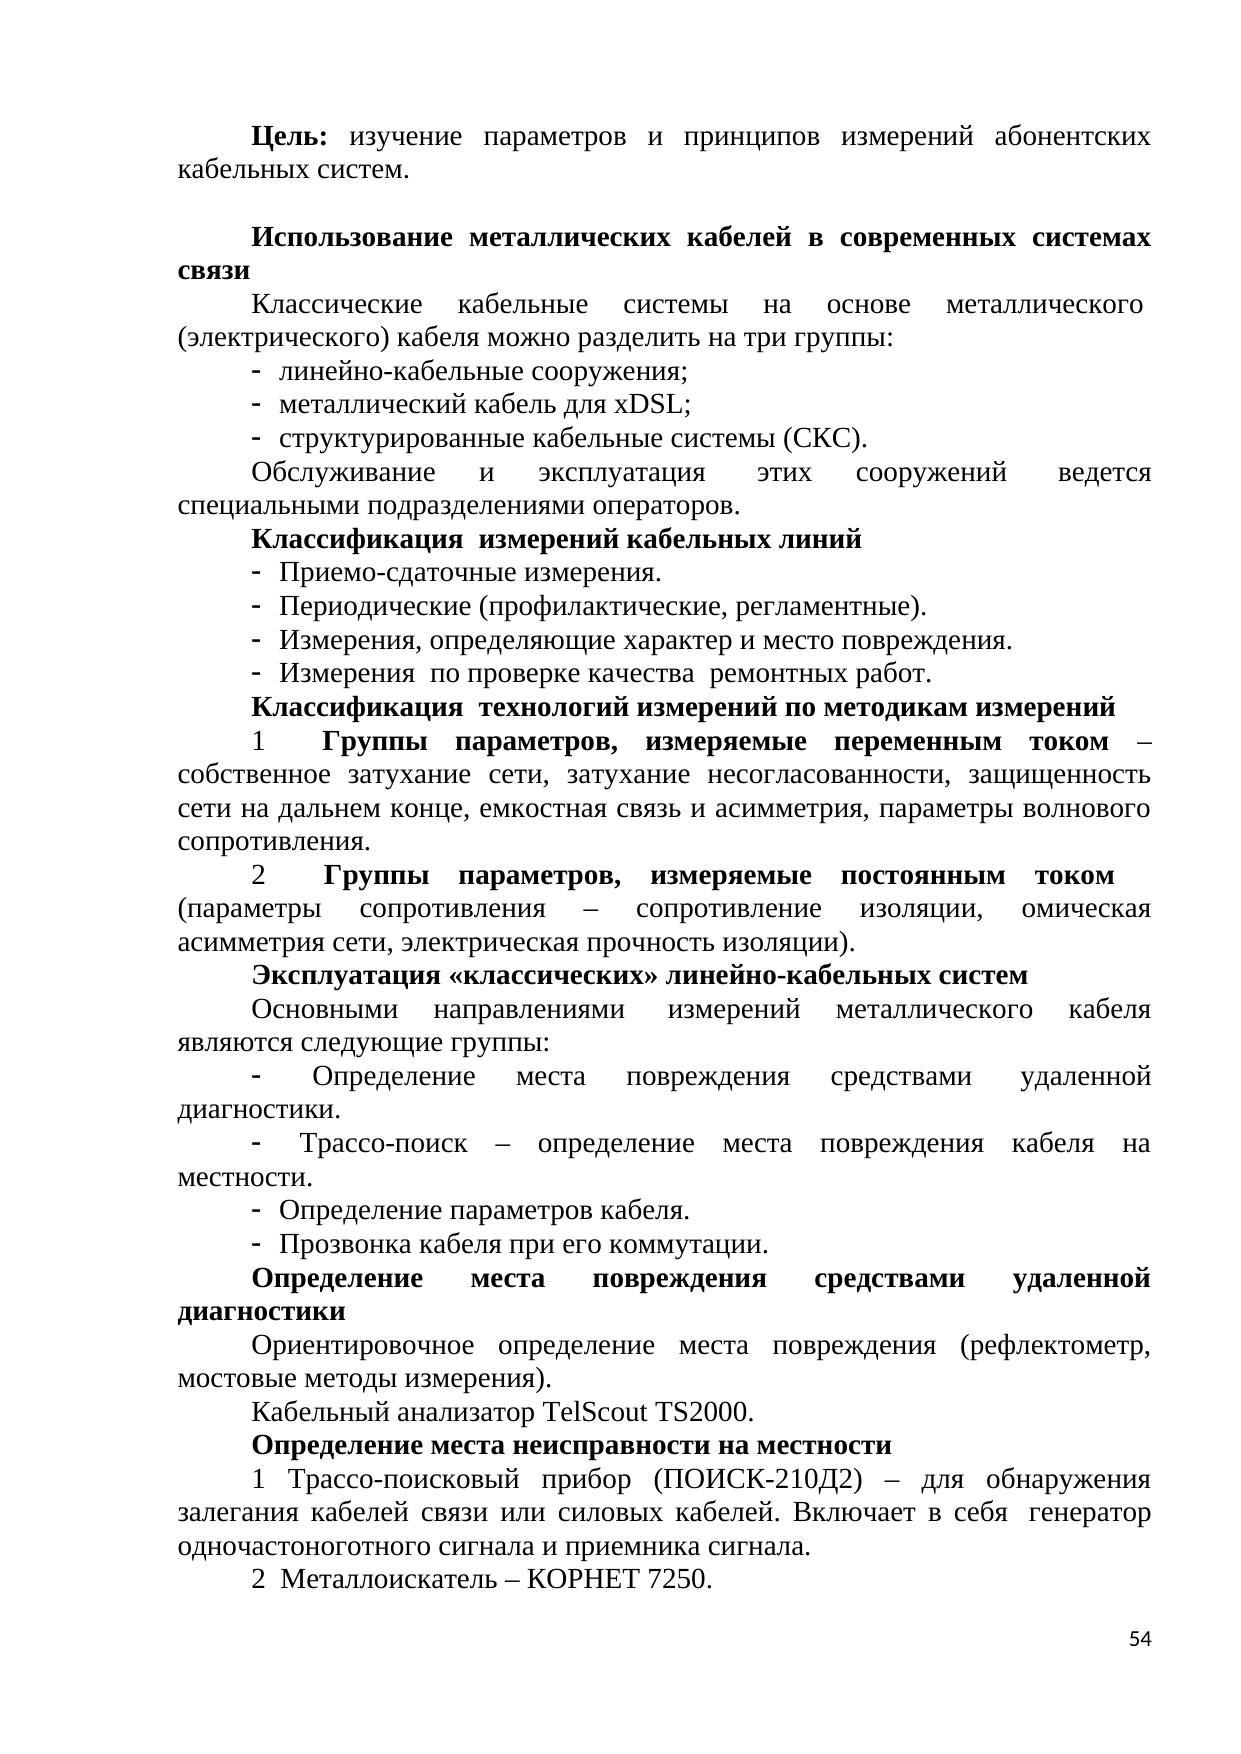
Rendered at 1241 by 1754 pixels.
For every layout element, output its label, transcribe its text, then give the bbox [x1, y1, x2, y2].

text  Определение места повреждения средствами удаленной диагностики. [177, 1058, 1152, 1125]
text 2 Металлоискатель – КОРНЕТ 7250. [177, 1562, 1152, 1595]
text Ориентировочное определение места повреждения (рефлектометр, мостовые методы измерения). [177, 1327, 1152, 1394]
text 1 Трассо-поисковый прибор (ПОИСК-210Д2) – для обнаружения залегания кабелей связи или силовых кабелей. Включает в себя генератор одночастоноготного сигнала и приемника сигнала. [177, 1461, 1152, 1562]
text Основными направлениями измерений металлического кабеля являются следующие группы: [177, 991, 1152, 1058]
text Классификация измерений кабельных линий [177, 521, 1152, 554]
text  Трассо-поиск – определение места повреждения кабеля на местности. [177, 1125, 1152, 1192]
text Классификация технологий измерений по методикам измерений [177, 689, 1152, 723]
text  линейно-кабельные сооружения; [177, 353, 1152, 387]
text  Прозвонка кабеля при его коммутации. [177, 1226, 1152, 1260]
text Цель: изучение параметров и принципов измерений абонентских кабельных систем. [177, 118, 1152, 185]
text  Измерения по проверке качества ремонтных работ. [177, 655, 1152, 689]
text  Периодические (профилактические, регламентные). [177, 588, 1152, 622]
text 2 Группы параметров, измеряемые постоянным током (параметры сопротивления – сопротивление изоляции, омическая асимметрия сети, электрическая прочность изоляции). [177, 857, 1152, 957]
text Обслуживание и эксплуатация этих сооружений ведется специальными подразделениями операторов. [177, 454, 1152, 521]
text Определение места повреждения средствами удаленной диагностики [177, 1260, 1152, 1327]
text Классические кабельные системы на основе металлического (электрического) кабеля можно разделить на три группы: [177, 286, 1152, 353]
text  металлический кабель для xDSL; [177, 387, 1152, 420]
text 1 Группы параметров, измеряемые переменным током – собственное затухание сети, затухание несогласованности, защищенность сети на дальнем конце, емкостная связь и асимметрия, параметры волнового сопротивления. [177, 723, 1152, 857]
text Определение места неисправности на местности [177, 1427, 1152, 1461]
text Эксплуатация «классических» линейно-кабельных систем [177, 957, 1152, 991]
text  Определение параметров кабеля. [177, 1192, 1152, 1226]
text  Приемо-сдаточные измерения. [177, 554, 1152, 588]
text Кабельный анализатор TelScout TS2000. [177, 1394, 1152, 1427]
text  Измерения, определяющие характер и место повреждения. [177, 622, 1152, 655]
text  структурированные кабельные системы (СКС). [177, 420, 1152, 454]
text Использование металлических кабелей в современных системах связи [177, 219, 1152, 286]
